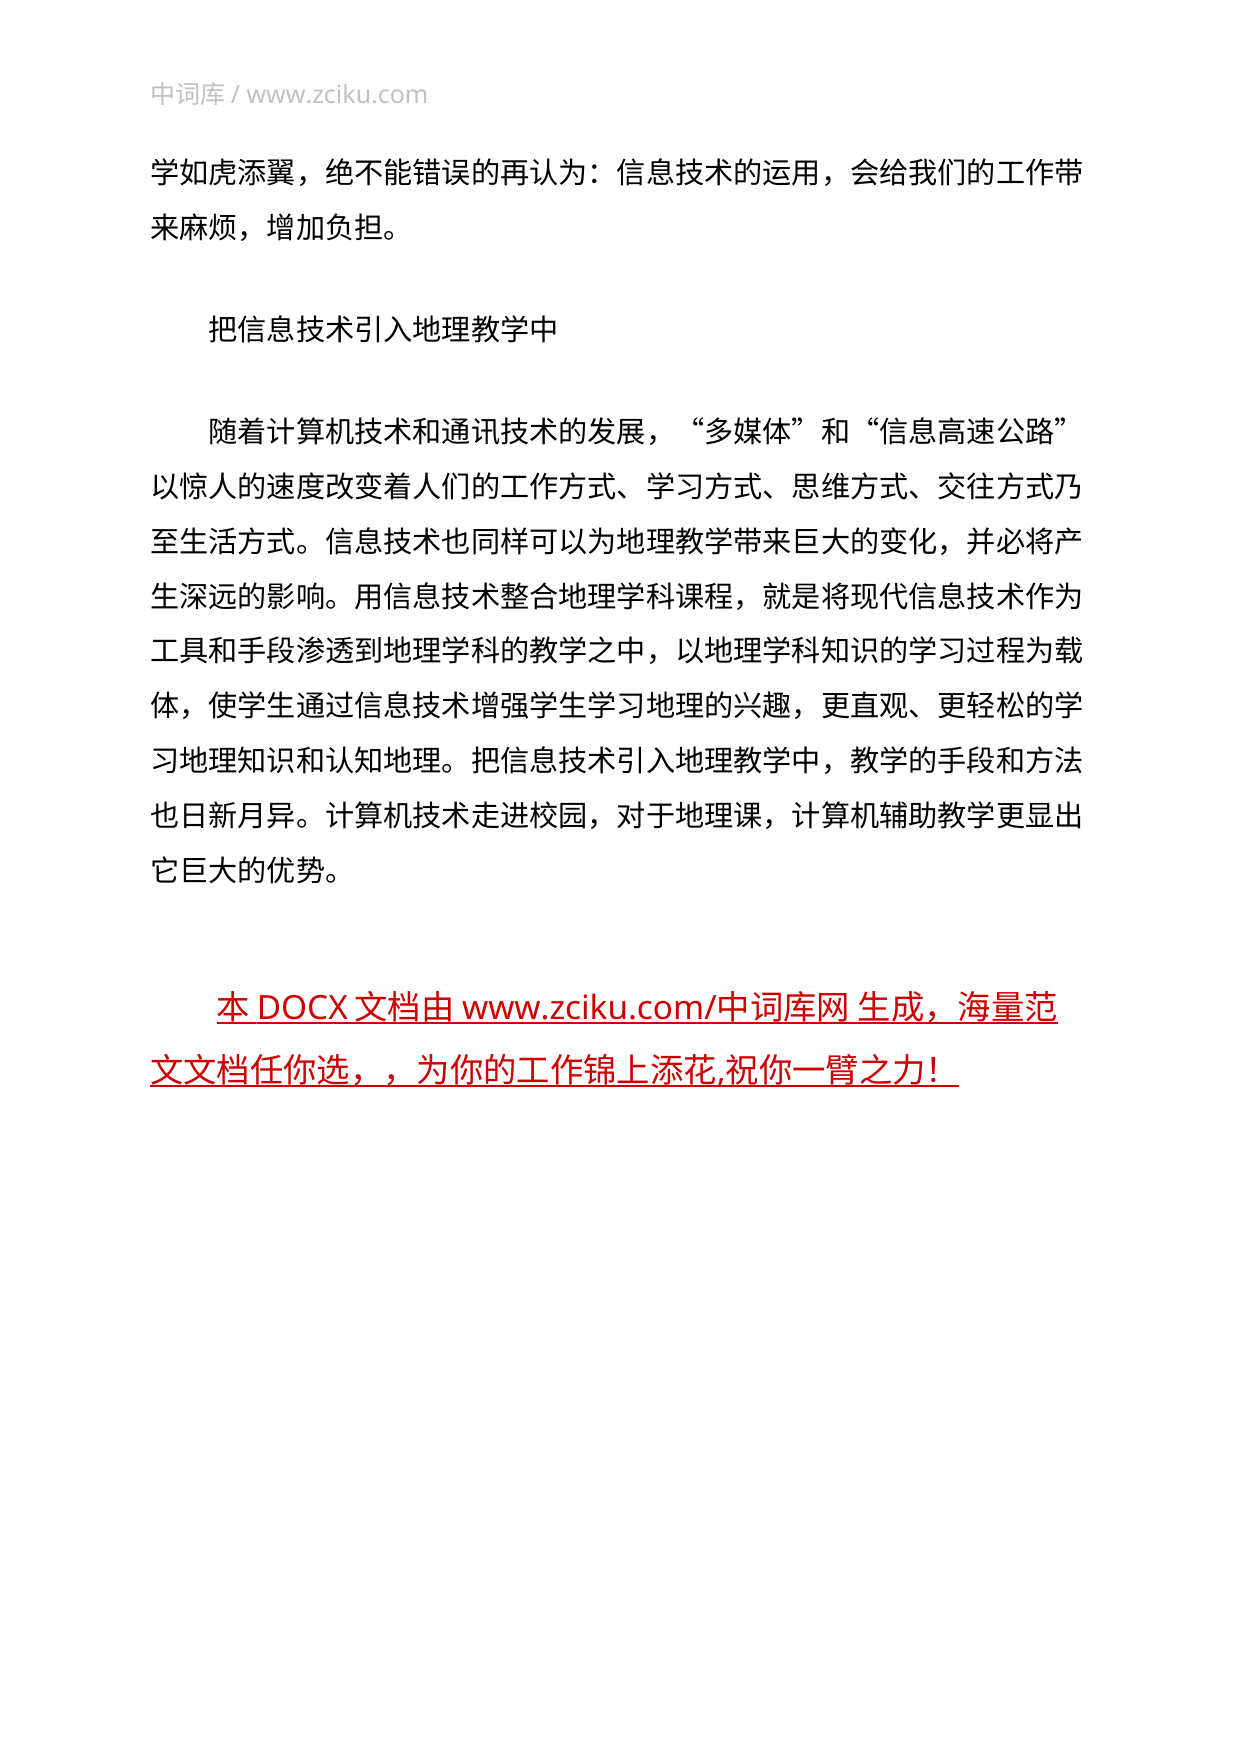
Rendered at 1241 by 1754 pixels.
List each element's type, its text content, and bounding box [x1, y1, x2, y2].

text 随着计算机技术和通讯技术的发展，“多媒体”和“信息高速公路”以惊人的速度改变着人们的工作方式、学习方式、思维方式、交往方式乃至生活方式。信息技术也同样可以为地理教学带来巨大的变化，并必将产生深远的影响。用信息技术整合地理学科课程，就是将现代信息技术作为工具和手段渗透到地理学科的教学之中，以地理学科知识的学习过程为载体，使学生通过信息技术增强学生学习地理的兴趣，更直观、更轻松的学习地理知识和认知地理。把信息技术引入地理教学中，教学的手段和方法也日新月异。计算机技术走进校园，对于地理课，计算机辅助教学更显出它巨大的优势。 [150, 408, 1090, 890]
text 本DOCX文档由 www.zciku.com/中词库网 生成，海量范文文档任你选，，为你的工作锦上添花,祝你一臂之力！ [150, 981, 1090, 1092]
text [150, 150, 1090, 247]
text 把信息技术引入地理教学中 [150, 307, 1090, 349]
